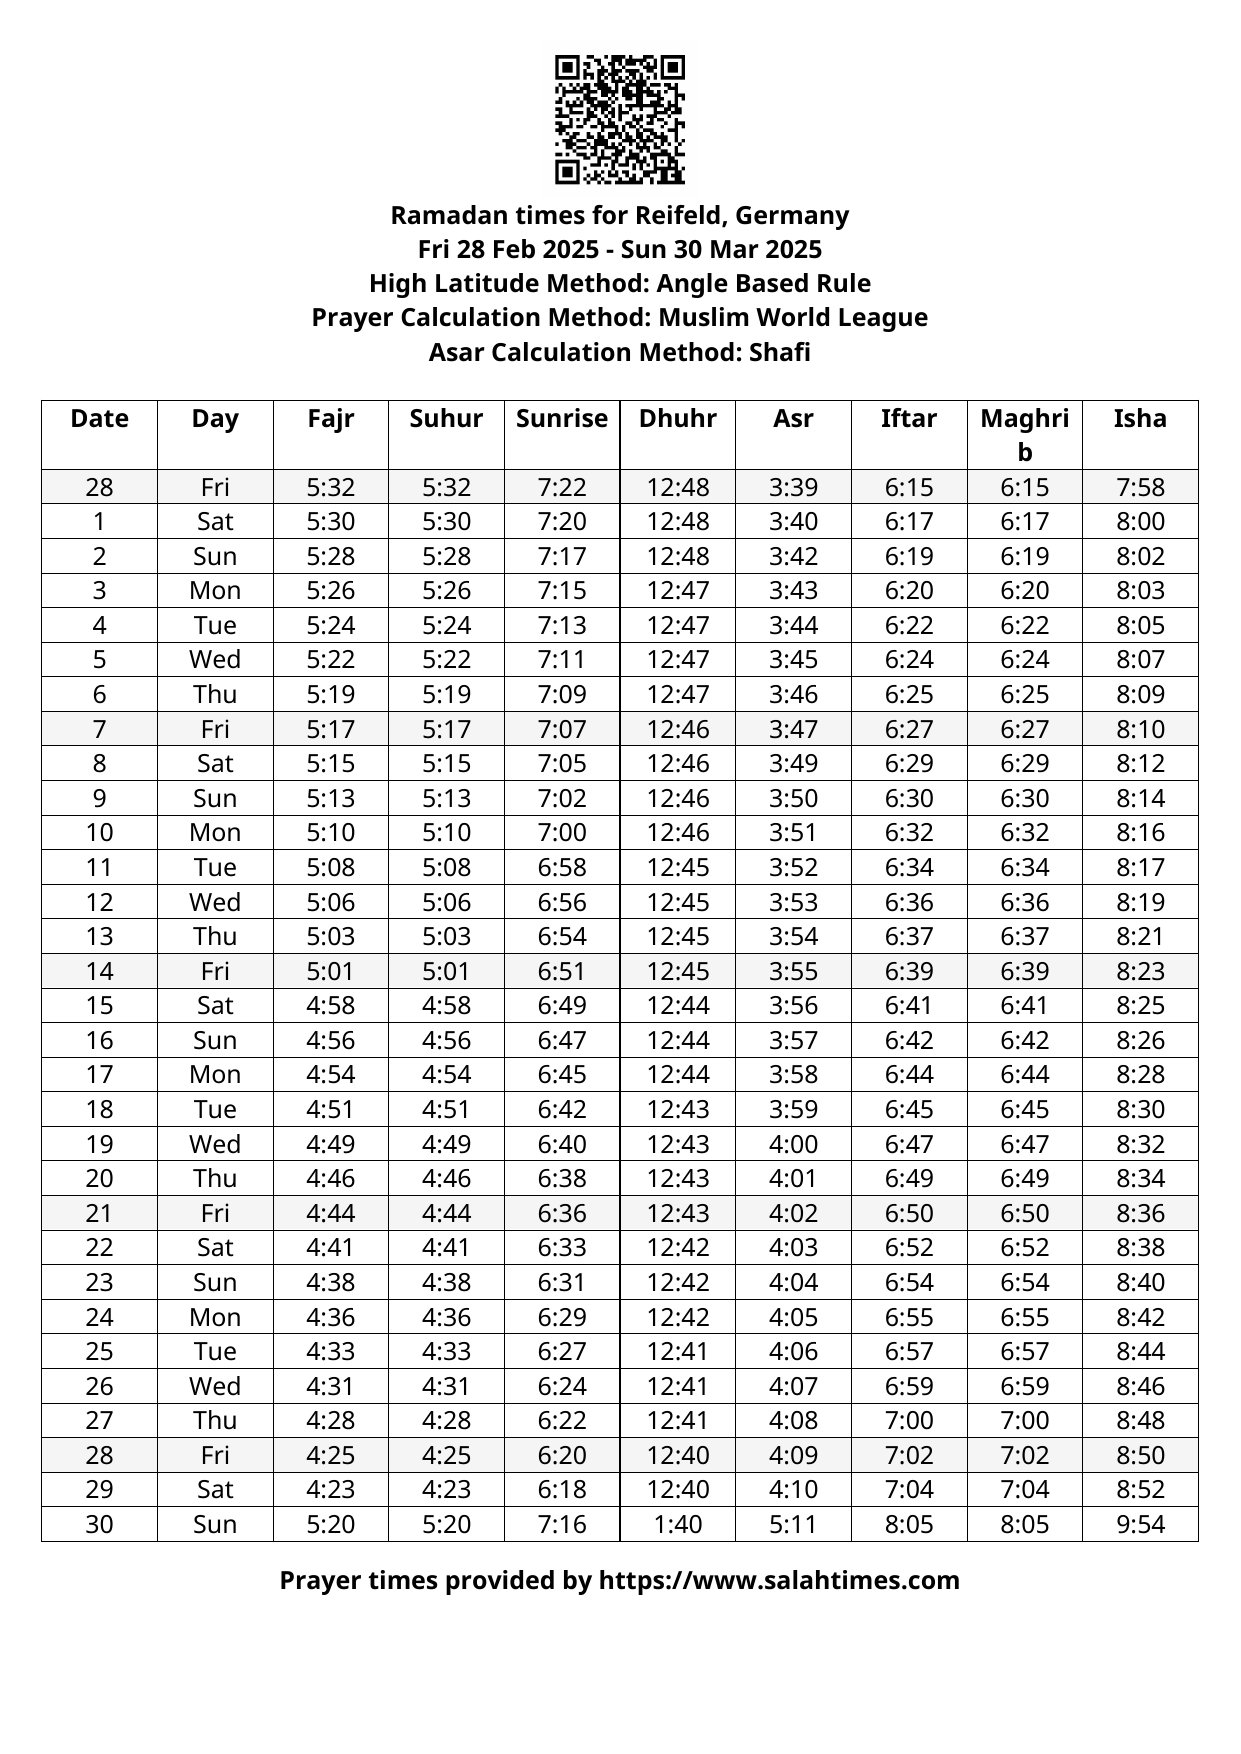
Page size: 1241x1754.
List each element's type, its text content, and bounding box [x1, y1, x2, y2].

table_cell 3:42 [736, 539, 851, 572]
table_cell 3:58 [736, 1058, 851, 1091]
table_cell 29 [42, 1473, 157, 1506]
table_cell 6:20 [852, 574, 967, 607]
table_cell 12:43 [621, 1127, 735, 1160]
table_cell 6:30 [968, 781, 1082, 814]
table_cell 1 [42, 504, 157, 538]
table_cell 6:20 [968, 574, 1082, 607]
table_cell 28 [42, 470, 157, 503]
table_cell 12:41 [621, 1369, 735, 1402]
table_cell 7 [42, 712, 157, 745]
table_cell 5:01 [274, 954, 388, 987]
table_cell 7:16 [505, 1507, 619, 1541]
table_cell 17 [42, 1058, 157, 1091]
table_cell Mon [158, 816, 273, 849]
table_cell 8:25 [1083, 989, 1198, 1022]
table_cell 5:24 [389, 608, 504, 642]
table_cell 6:47 [852, 1127, 967, 1160]
table_cell 3:52 [736, 850, 851, 884]
table_cell 7:00 [852, 1404, 967, 1437]
table_cell 8:44 [1083, 1334, 1198, 1368]
table_cell 5:30 [274, 504, 388, 538]
table_cell 12:46 [621, 816, 735, 849]
table_cell 6:36 [505, 1196, 619, 1229]
table_cell 4:38 [389, 1265, 504, 1299]
table_cell 4:06 [736, 1334, 851, 1368]
table_cell 12:42 [621, 1265, 735, 1299]
table_cell 4:07 [736, 1369, 851, 1402]
table_cell 12:41 [621, 1404, 735, 1437]
table_cell 7:11 [505, 643, 619, 676]
table_cell 6:24 [852, 643, 967, 676]
table_cell 12:44 [621, 1058, 735, 1091]
table_cell Mon [158, 1058, 273, 1091]
table_cell 5:22 [389, 643, 504, 676]
table_cell Tue [158, 1334, 273, 1368]
table_cell 6:54 [505, 919, 619, 953]
table_cell 6:27 [505, 1334, 619, 1368]
table_cell 6:55 [852, 1300, 967, 1333]
table_cell 14 [42, 954, 157, 987]
table_cell 7:02 [852, 1438, 967, 1472]
table_cell 6:27 [852, 712, 967, 745]
table_cell 4:01 [736, 1161, 851, 1195]
table_cell 4:25 [274, 1438, 388, 1472]
table_cell 6:55 [968, 1300, 1082, 1333]
table_cell 6:34 [968, 850, 1082, 884]
table_cell Sun [158, 1023, 273, 1057]
table_cell 12:45 [621, 919, 735, 953]
table_cell 5:13 [274, 781, 388, 814]
table_cell 18 [42, 1092, 157, 1126]
table_cell 12:46 [621, 746, 735, 780]
table_cell 6:20 [505, 1438, 619, 1472]
table_cell 12:45 [621, 954, 735, 987]
table_cell 28 [42, 1438, 157, 1472]
table_cell 24 [42, 1300, 157, 1333]
table_header Suhur [389, 401, 504, 469]
table_cell 5:03 [389, 919, 504, 953]
table_cell 12:44 [621, 989, 735, 1022]
table_cell 6:17 [968, 504, 1082, 538]
table_cell Sat [158, 504, 273, 538]
table_cell Thu [158, 1161, 273, 1195]
table_cell 5:20 [274, 1507, 388, 1541]
table_cell 4:41 [389, 1231, 504, 1264]
table_cell 4:44 [389, 1196, 504, 1229]
table_cell 6:40 [505, 1127, 619, 1160]
table_cell 3:55 [736, 954, 851, 987]
table_cell 4:33 [389, 1334, 504, 1368]
table_cell 3:56 [736, 989, 851, 1022]
table_cell 5:32 [389, 470, 504, 503]
table_cell 8:14 [1083, 781, 1198, 814]
table_cell 6:29 [505, 1300, 619, 1333]
table_cell 12 [42, 885, 157, 918]
table_cell 8:16 [1083, 816, 1198, 849]
table_cell 5:26 [274, 574, 388, 607]
text Prayer Calculation Method: Muslim World League [42, 300, 1198, 334]
table_cell 4:58 [274, 989, 388, 1022]
table_cell 6:36 [852, 885, 967, 918]
table_cell 6:42 [968, 1023, 1082, 1057]
table_cell 4:41 [274, 1231, 388, 1264]
table_cell 6:45 [968, 1092, 1082, 1126]
table_cell 6:31 [505, 1265, 619, 1299]
table_cell 12:43 [621, 1161, 735, 1195]
table_cell 6:34 [852, 850, 967, 884]
table_cell Sun [158, 781, 273, 814]
table_cell 6:24 [505, 1369, 619, 1402]
text Ramadan times for Reifeld, Germany [42, 198, 1198, 232]
table_cell 6:15 [968, 470, 1082, 503]
table_cell 7:00 [968, 1404, 1082, 1437]
table_cell 8:38 [1083, 1231, 1198, 1264]
table_cell 3:43 [736, 574, 851, 607]
table_cell 23 [42, 1265, 157, 1299]
table_cell 8:05 [852, 1507, 967, 1541]
table_cell 12:40 [621, 1438, 735, 1472]
table_cell 3 [42, 574, 157, 607]
table_cell 12:47 [621, 608, 735, 642]
table_cell Sat [158, 989, 273, 1022]
table_cell 8 [42, 746, 157, 780]
table_cell 4:23 [389, 1473, 504, 1506]
table_cell 5:06 [389, 885, 504, 918]
table_cell 8:34 [1083, 1161, 1198, 1195]
table_cell 6:56 [505, 885, 619, 918]
table_cell 6:59 [852, 1369, 967, 1402]
table_cell 1:40 [621, 1507, 735, 1541]
table_cell Fri [158, 1196, 273, 1229]
table_cell 8:23 [1083, 954, 1198, 987]
table_cell 3:59 [736, 1092, 851, 1126]
table_cell 3:50 [736, 781, 851, 814]
table_cell 6:52 [968, 1231, 1082, 1264]
table_cell 5:26 [389, 574, 504, 607]
table_cell 12:42 [621, 1231, 735, 1264]
table_cell 15 [42, 989, 157, 1022]
table_cell 7:15 [505, 574, 619, 607]
table_cell 6:17 [852, 504, 967, 538]
table_cell 3:53 [736, 885, 851, 918]
table_cell 7:05 [505, 746, 619, 780]
table_cell 6:49 [968, 1161, 1082, 1195]
table_cell 8:48 [1083, 1404, 1198, 1437]
text Prayer times provided by https://www.salahtimes.com [42, 1563, 1198, 1597]
table_cell 3:51 [736, 816, 851, 849]
table_cell 12:48 [621, 504, 735, 538]
table_cell 2 [42, 539, 157, 572]
table_cell 13 [42, 919, 157, 953]
table_cell 6:41 [968, 989, 1082, 1022]
table_cell 4 [42, 608, 157, 642]
table_cell 6:51 [505, 954, 619, 987]
table_cell 27 [42, 1404, 157, 1437]
table_cell 26 [42, 1369, 157, 1402]
table_cell 4:54 [274, 1058, 388, 1091]
table_cell 6:57 [852, 1334, 967, 1368]
table_cell 3:40 [736, 504, 851, 538]
table_cell 6:36 [968, 885, 1082, 918]
table_cell Sun [158, 1507, 273, 1541]
table_cell 30 [42, 1507, 157, 1541]
table_cell 6:25 [852, 677, 967, 711]
table_cell 4:28 [274, 1404, 388, 1437]
table_cell 3:39 [736, 470, 851, 503]
table_cell 7:13 [505, 608, 619, 642]
table_cell 6:27 [968, 712, 1082, 745]
table_cell 8:05 [1083, 608, 1198, 642]
table_cell 6:45 [852, 1092, 967, 1126]
table_cell 4:03 [736, 1231, 851, 1264]
table_cell 3:46 [736, 677, 851, 711]
table_cell 6:39 [852, 954, 967, 987]
table_cell 4:56 [274, 1023, 388, 1057]
table_cell 6:42 [852, 1023, 967, 1057]
table_cell 4:54 [389, 1058, 504, 1091]
table_cell 6:33 [505, 1231, 619, 1264]
table_cell 6:19 [968, 539, 1082, 572]
table_cell 20 [42, 1161, 157, 1195]
table_cell 12:48 [621, 470, 735, 503]
table_header Maghrib [968, 401, 1082, 469]
table_cell 4:49 [389, 1127, 504, 1160]
table_cell 4:10 [736, 1473, 851, 1506]
table_cell 8:00 [1083, 504, 1198, 538]
table_cell 8:03 [1083, 574, 1198, 607]
table_cell 5:08 [274, 850, 388, 884]
table_cell 5:01 [389, 954, 504, 987]
table_cell 9:54 [1083, 1507, 1198, 1541]
table_cell 6:18 [505, 1473, 619, 1506]
table_cell 7:00 [505, 816, 619, 849]
table_cell 6:38 [505, 1161, 619, 1195]
table_cell Wed [158, 1369, 273, 1402]
table_cell 6:25 [968, 677, 1082, 711]
table_cell 6:29 [968, 746, 1082, 780]
table_cell 12:45 [621, 850, 735, 884]
table_cell 4:09 [736, 1438, 851, 1472]
table_cell 6:57 [968, 1334, 1082, 1368]
table_cell 6:49 [505, 989, 619, 1022]
table_cell 19 [42, 1127, 157, 1160]
table_cell 10 [42, 816, 157, 849]
table_cell 6:45 [505, 1058, 619, 1091]
table_cell 6:47 [505, 1023, 619, 1057]
table_cell 5:11 [736, 1507, 851, 1541]
table_cell 4:46 [389, 1161, 504, 1195]
table_cell 6:44 [852, 1058, 967, 1091]
table_cell Mon [158, 1300, 273, 1333]
table_cell 6:32 [852, 816, 967, 849]
table_cell Wed [158, 885, 273, 918]
text Asar Calculation Method: Shafi [42, 334, 1198, 368]
table_cell 4:56 [389, 1023, 504, 1057]
table_cell Thu [158, 919, 273, 953]
table_cell 8:30 [1083, 1092, 1198, 1126]
table_cell 8:07 [1083, 643, 1198, 676]
table_cell 4:33 [274, 1334, 388, 1368]
table_cell 3:44 [736, 608, 851, 642]
table_cell 8:21 [1083, 919, 1198, 953]
table_cell 7:02 [968, 1438, 1082, 1472]
table_cell 6:19 [852, 539, 967, 572]
table_cell 8:26 [1083, 1023, 1198, 1057]
table_cell 5:15 [389, 746, 504, 780]
table_cell Wed [158, 643, 273, 676]
table_header Isha [1083, 401, 1198, 469]
table_cell 5:17 [274, 712, 388, 745]
table_cell 4:46 [274, 1161, 388, 1195]
table_header Sunrise [505, 401, 619, 469]
table_cell Sat [158, 1473, 273, 1506]
table_cell 7:20 [505, 504, 619, 538]
table_cell 12:42 [621, 1300, 735, 1333]
table_cell Mon [158, 574, 273, 607]
table_cell 5:06 [274, 885, 388, 918]
table_cell 5:28 [274, 539, 388, 572]
table_cell 8:09 [1083, 677, 1198, 711]
table_header Fajr [274, 401, 388, 469]
table_cell 7:22 [505, 470, 619, 503]
table_cell 12:40 [621, 1473, 735, 1506]
table_cell 6:50 [852, 1196, 967, 1229]
table_cell 7:58 [1083, 470, 1198, 503]
table_cell 4:51 [274, 1092, 388, 1126]
table_cell 6:22 [852, 608, 967, 642]
table_cell 5:20 [389, 1507, 504, 1541]
table_cell 7:04 [852, 1473, 967, 1506]
table_cell 8:52 [1083, 1473, 1198, 1506]
table_cell 7:04 [968, 1473, 1082, 1506]
table_cell 8:28 [1083, 1058, 1198, 1091]
table_header Dhuhr [621, 401, 735, 469]
table_cell 3:57 [736, 1023, 851, 1057]
table_cell 4:28 [389, 1404, 504, 1437]
table_cell Fri [158, 954, 273, 987]
table_cell 7:09 [505, 677, 619, 711]
table_cell 12:47 [621, 574, 735, 607]
table_cell 6:54 [852, 1265, 967, 1299]
table_cell 16 [42, 1023, 157, 1057]
table_header Date [42, 401, 157, 469]
table_cell 5:24 [274, 608, 388, 642]
table_cell 6:58 [505, 850, 619, 884]
table_cell 3:45 [736, 643, 851, 676]
table_cell 4:25 [389, 1438, 504, 1472]
table_cell 6:22 [968, 608, 1082, 642]
table_cell 8:36 [1083, 1196, 1198, 1229]
table_cell Sat [158, 1231, 273, 1264]
table_cell 5:32 [274, 470, 388, 503]
table_cell 4:08 [736, 1404, 851, 1437]
table_cell Sun [158, 1265, 273, 1299]
table_cell 22 [42, 1231, 157, 1264]
table_cell 12:41 [621, 1334, 735, 1368]
table_cell 5:22 [274, 643, 388, 676]
table_cell 5:13 [389, 781, 504, 814]
table_cell Tue [158, 850, 273, 884]
table_cell 12:44 [621, 1023, 735, 1057]
table_cell 5:08 [389, 850, 504, 884]
table_cell 12:46 [621, 712, 735, 745]
table_cell 11 [42, 850, 157, 884]
table_cell 4:00 [736, 1127, 851, 1160]
table_cell 3:54 [736, 919, 851, 953]
table_cell 4:31 [389, 1369, 504, 1402]
table_cell 6 [42, 677, 157, 711]
table_cell 12:46 [621, 781, 735, 814]
table_cell 5:15 [274, 746, 388, 780]
table_cell 8:40 [1083, 1265, 1198, 1299]
table_cell 4:36 [274, 1300, 388, 1333]
table_header Day [158, 401, 273, 469]
table_cell 8:10 [1083, 712, 1198, 745]
table_cell 12:47 [621, 643, 735, 676]
table_cell 8:02 [1083, 539, 1198, 572]
table_cell 6:15 [852, 470, 967, 503]
table_cell 4:31 [274, 1369, 388, 1402]
table_cell 8:19 [1083, 885, 1198, 918]
table_cell 5:19 [274, 677, 388, 711]
table_cell 6:37 [852, 919, 967, 953]
table_cell 6:50 [968, 1196, 1082, 1229]
table_cell 5 [42, 643, 157, 676]
table_cell 4:23 [274, 1473, 388, 1506]
text Fri 28 Feb 2025 - Sun 30 Mar 2025 [42, 232, 1198, 266]
table_cell 6:47 [968, 1127, 1082, 1160]
table_cell 6:49 [852, 1161, 967, 1195]
table_header Asr [736, 401, 851, 469]
table_cell 5:10 [389, 816, 504, 849]
table_cell 25 [42, 1334, 157, 1368]
table_cell 6:30 [852, 781, 967, 814]
table_cell 4:51 [389, 1092, 504, 1126]
table_cell 6:22 [505, 1404, 619, 1437]
table_cell 6:44 [968, 1058, 1082, 1091]
table_cell 4:44 [274, 1196, 388, 1229]
table_cell 12:47 [621, 677, 735, 711]
table_cell Wed [158, 1127, 273, 1160]
picture [542, 41, 699, 198]
table_cell 4:36 [389, 1300, 504, 1333]
table_cell Thu [158, 677, 273, 711]
table_cell Fri [158, 712, 273, 745]
table_cell Sun [158, 539, 273, 572]
table_cell 8:42 [1083, 1300, 1198, 1333]
table_cell 5:30 [389, 504, 504, 538]
table_cell 4:02 [736, 1196, 851, 1229]
table_cell 6:39 [968, 954, 1082, 987]
table_cell 6:29 [852, 746, 967, 780]
table_cell 12:48 [621, 539, 735, 572]
table_cell 7:07 [505, 712, 619, 745]
table_cell 5:19 [389, 677, 504, 711]
table_cell 8:12 [1083, 746, 1198, 780]
table_cell 9 [42, 781, 157, 814]
table_cell 7:17 [505, 539, 619, 572]
table_cell 8:46 [1083, 1369, 1198, 1402]
table_cell 6:24 [968, 643, 1082, 676]
table_cell Thu [158, 1404, 273, 1437]
table_cell 6:54 [968, 1265, 1082, 1299]
table_cell 4:04 [736, 1265, 851, 1299]
table_cell 6:42 [505, 1092, 619, 1126]
table_cell 6:59 [968, 1369, 1082, 1402]
table_cell Sat [158, 746, 273, 780]
table_cell 6:32 [968, 816, 1082, 849]
table_cell 5:03 [274, 919, 388, 953]
table_cell 7:02 [505, 781, 619, 814]
table_header Iftar [852, 401, 967, 469]
table_cell 6:37 [968, 919, 1082, 953]
table_cell 4:05 [736, 1300, 851, 1333]
table_cell 4:38 [274, 1265, 388, 1299]
table_cell 12:45 [621, 885, 735, 918]
table_cell Tue [158, 1092, 273, 1126]
table_cell 4:49 [274, 1127, 388, 1160]
table_cell Tue [158, 608, 273, 642]
table_cell 8:17 [1083, 850, 1198, 884]
table_cell 21 [42, 1196, 157, 1229]
table_cell 6:41 [852, 989, 967, 1022]
table_cell 5:17 [389, 712, 504, 745]
table_cell 8:50 [1083, 1438, 1198, 1472]
table_cell Fri [158, 1438, 273, 1472]
table_cell 3:47 [736, 712, 851, 745]
table_cell 5:28 [389, 539, 504, 572]
table_cell 6:52 [852, 1231, 967, 1264]
table_cell 3:49 [736, 746, 851, 780]
table_cell Fri [158, 470, 273, 503]
table_cell 5:10 [274, 816, 388, 849]
table_cell 12:43 [621, 1196, 735, 1229]
text High Latitude Method: Angle Based Rule [42, 266, 1198, 300]
table_cell 12:43 [621, 1092, 735, 1126]
table_cell 4:58 [389, 989, 504, 1022]
table_cell 8:05 [968, 1507, 1082, 1541]
table_cell 8:32 [1083, 1127, 1198, 1160]
